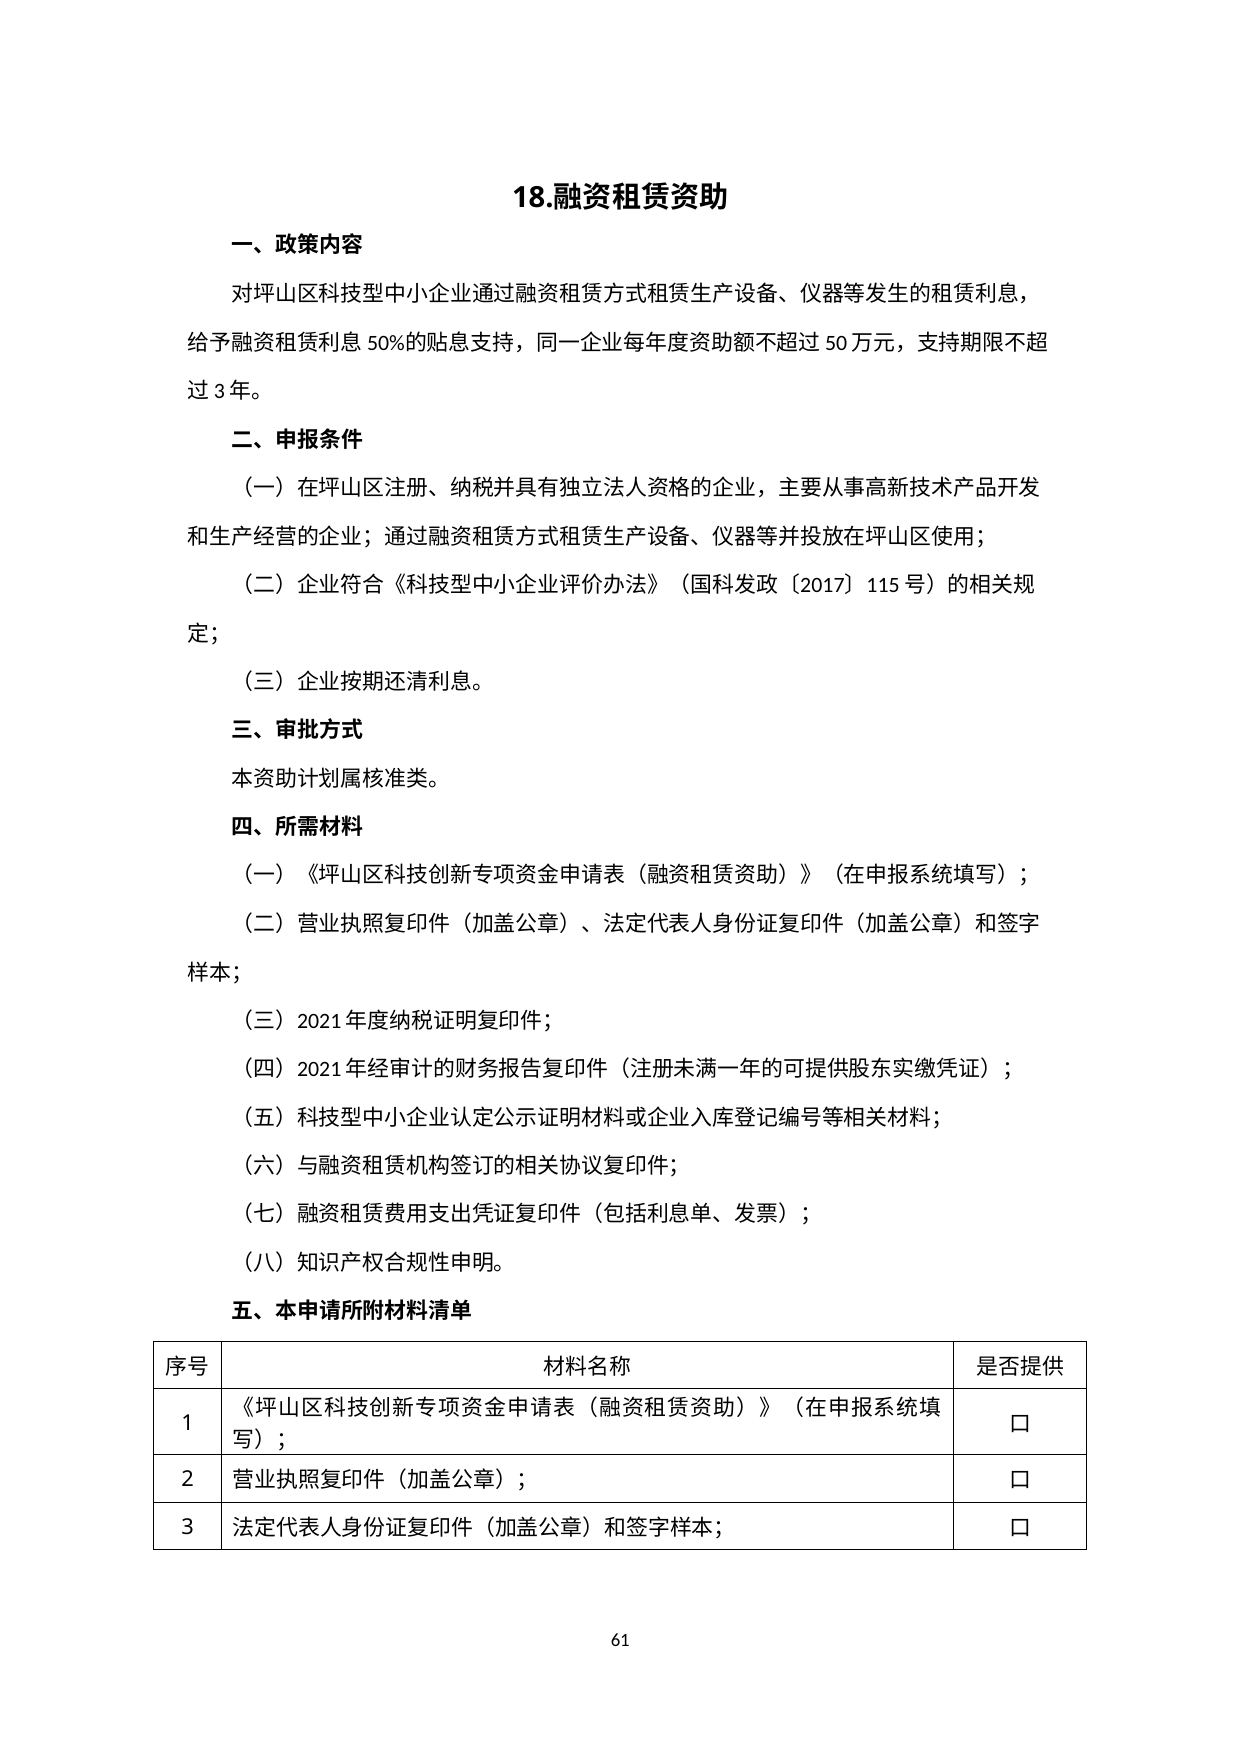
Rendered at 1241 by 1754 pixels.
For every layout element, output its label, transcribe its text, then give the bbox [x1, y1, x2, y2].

text 五、本申请所附材料清单 [187, 1292, 1053, 1325]
table_cell 2 [154, 1455, 221, 1502]
table_cell 口 [954, 1503, 1086, 1549]
text 四、所需材料 [187, 809, 1053, 841]
text （五）科技型中小企业认定公示证明材料或企业入库登记编号等相关材料； [187, 1099, 1053, 1132]
text （一）《坪山区科技创新专项资金申请表（融资租赁资助）》（在申报系统填写）； [187, 857, 1053, 889]
table_header 序号 [154, 1342, 221, 1388]
text （三）2021年度纳税证明复印件； [187, 1002, 1053, 1035]
text （二）企业符合《科技型中小企业评价办法》（国科发政〔2017〕115号）的相关规定； [187, 567, 1053, 648]
text （八）知识产权合规性申明。 [187, 1244, 1053, 1277]
table_cell 3 [154, 1503, 221, 1549]
table_cell 法定代表人身份证复印件（加盖公章）和签字样本； [222, 1503, 953, 1549]
text （二）营业执照复印件（加盖公章）、法定代表人身份证复印件（加盖公章）和签字样本； [187, 905, 1053, 987]
table_cell 口 [954, 1389, 1086, 1454]
text （三）企业按期还清利息。 [187, 664, 1053, 696]
text （四）2021年经审计的财务报告复印件（注册未满一年的可提供股东实缴凭证）； [187, 1051, 1053, 1083]
text 本资助计划属核准类。 [187, 760, 1053, 793]
text 二、申报条件 [187, 421, 1053, 454]
text 三、审批方式 [187, 712, 1053, 744]
table_header 材料名称 [222, 1342, 953, 1388]
text 对坪山区科技型中小企业通过融资租赁方式租赁生产设备、仪器等发生的租赁利息，给予融资租赁利息50%的贴息支持，同一企业每年度资助额不超过50万元，支持期限不超过3年。 [187, 275, 1053, 405]
table_cell 口 [954, 1455, 1086, 1502]
text （六）与融资租赁机构签订的相关协议复印件； [187, 1147, 1053, 1180]
text 18.融资租赁资助 [187, 162, 1053, 227]
table_cell 1 [154, 1389, 221, 1454]
table_cell 营业执照复印件（加盖公章）； [222, 1455, 953, 1502]
text （七）融资租赁费用支出凭证复印件（包括利息单、发票）； [187, 1196, 1053, 1228]
table_header 是否提供 [954, 1342, 1086, 1388]
text 一、政策内容 [187, 227, 1053, 259]
text （一）在坪山区注册、纳税并具有独立法人资格的企业，主要从事高新技术产品开发和生产经营的企业；通过融资租赁方式租赁生产设备、仪器等并投放在坪山区使用； [187, 469, 1053, 551]
table_cell 《坪山区科技创新专项资金申请表（融资租赁资助）》（在申报系统填写）； [222, 1389, 953, 1454]
